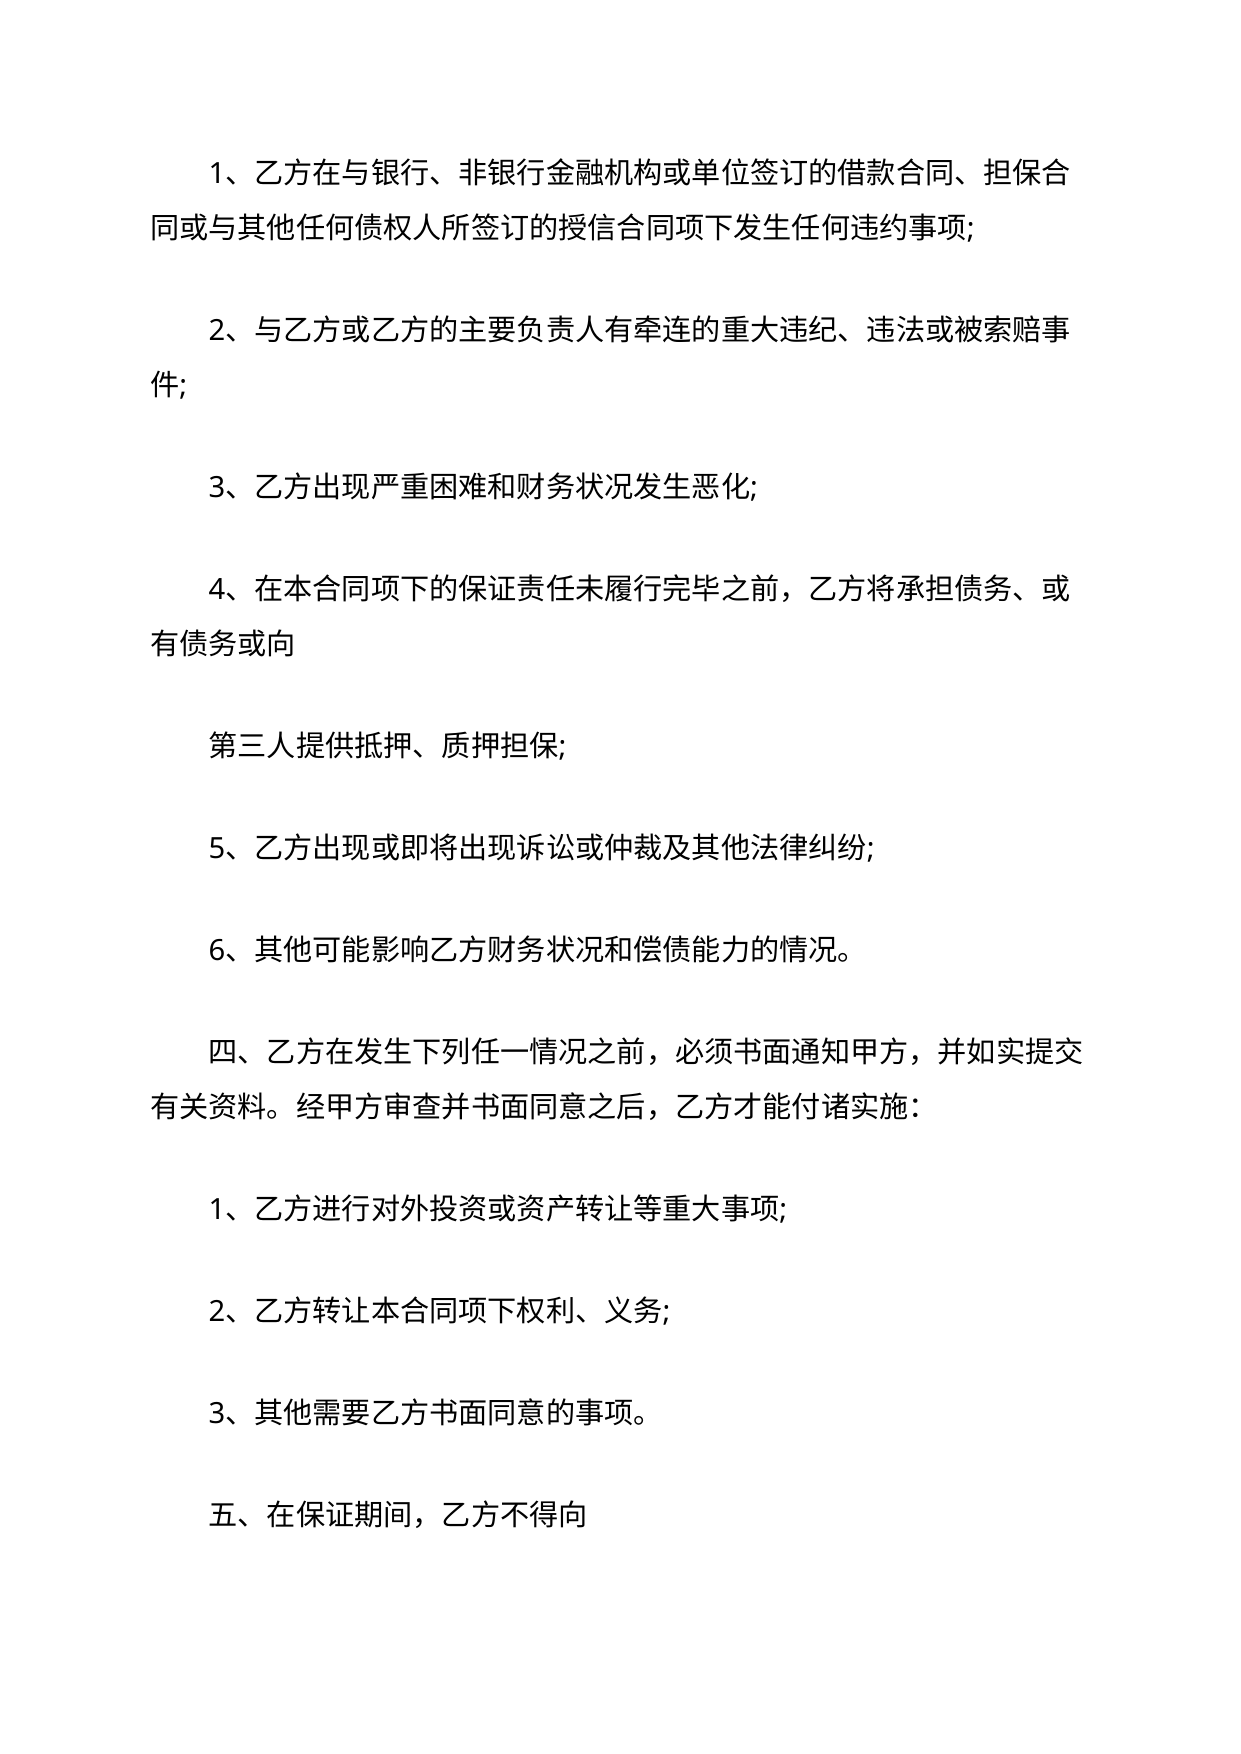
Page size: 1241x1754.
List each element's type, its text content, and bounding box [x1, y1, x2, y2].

text 第三人提供抵押、质押担保; [150, 723, 1090, 765]
text 1、乙方进行对外投资或资产转让等重大事项; [150, 1185, 1090, 1228]
text 3、其他需要乙方书面同意的事项。 [150, 1389, 1090, 1432]
text 6、其他可能影响乙方财务状况和偿债能力的情况。 [150, 927, 1090, 969]
text 5、乙方出现或即将出现诉讼或仲裁及其他法律纠纷; [150, 825, 1090, 867]
text 五、在保证期间，乙方不得向 [150, 1491, 1090, 1533]
text 3、乙方出现严重困难和财务状况发生恶化; [150, 464, 1090, 506]
text 四、乙方在发生下列任一情况之前，必须书面通知甲方，并如实提交有关资料。经甲方审查并书面同意之后，乙方才能付诸实施： [150, 1029, 1090, 1126]
text 1、乙方在与银行、非银行金融机构或单位签订的借款合同、担保合同或与其他任何债权人所签订的授信合同项下发生任何违约事项; [150, 150, 1090, 247]
text 4、在本合同项下的保证责任未履行完毕之前，乙方将承担债务、或有债务或向 [150, 566, 1090, 663]
text 2、乙方转让本合同项下权利、义务; [150, 1287, 1090, 1330]
text 2、与乙方或乙方的主要负责人有牵连的重大违纪、违法或被索赔事件; [150, 307, 1090, 404]
